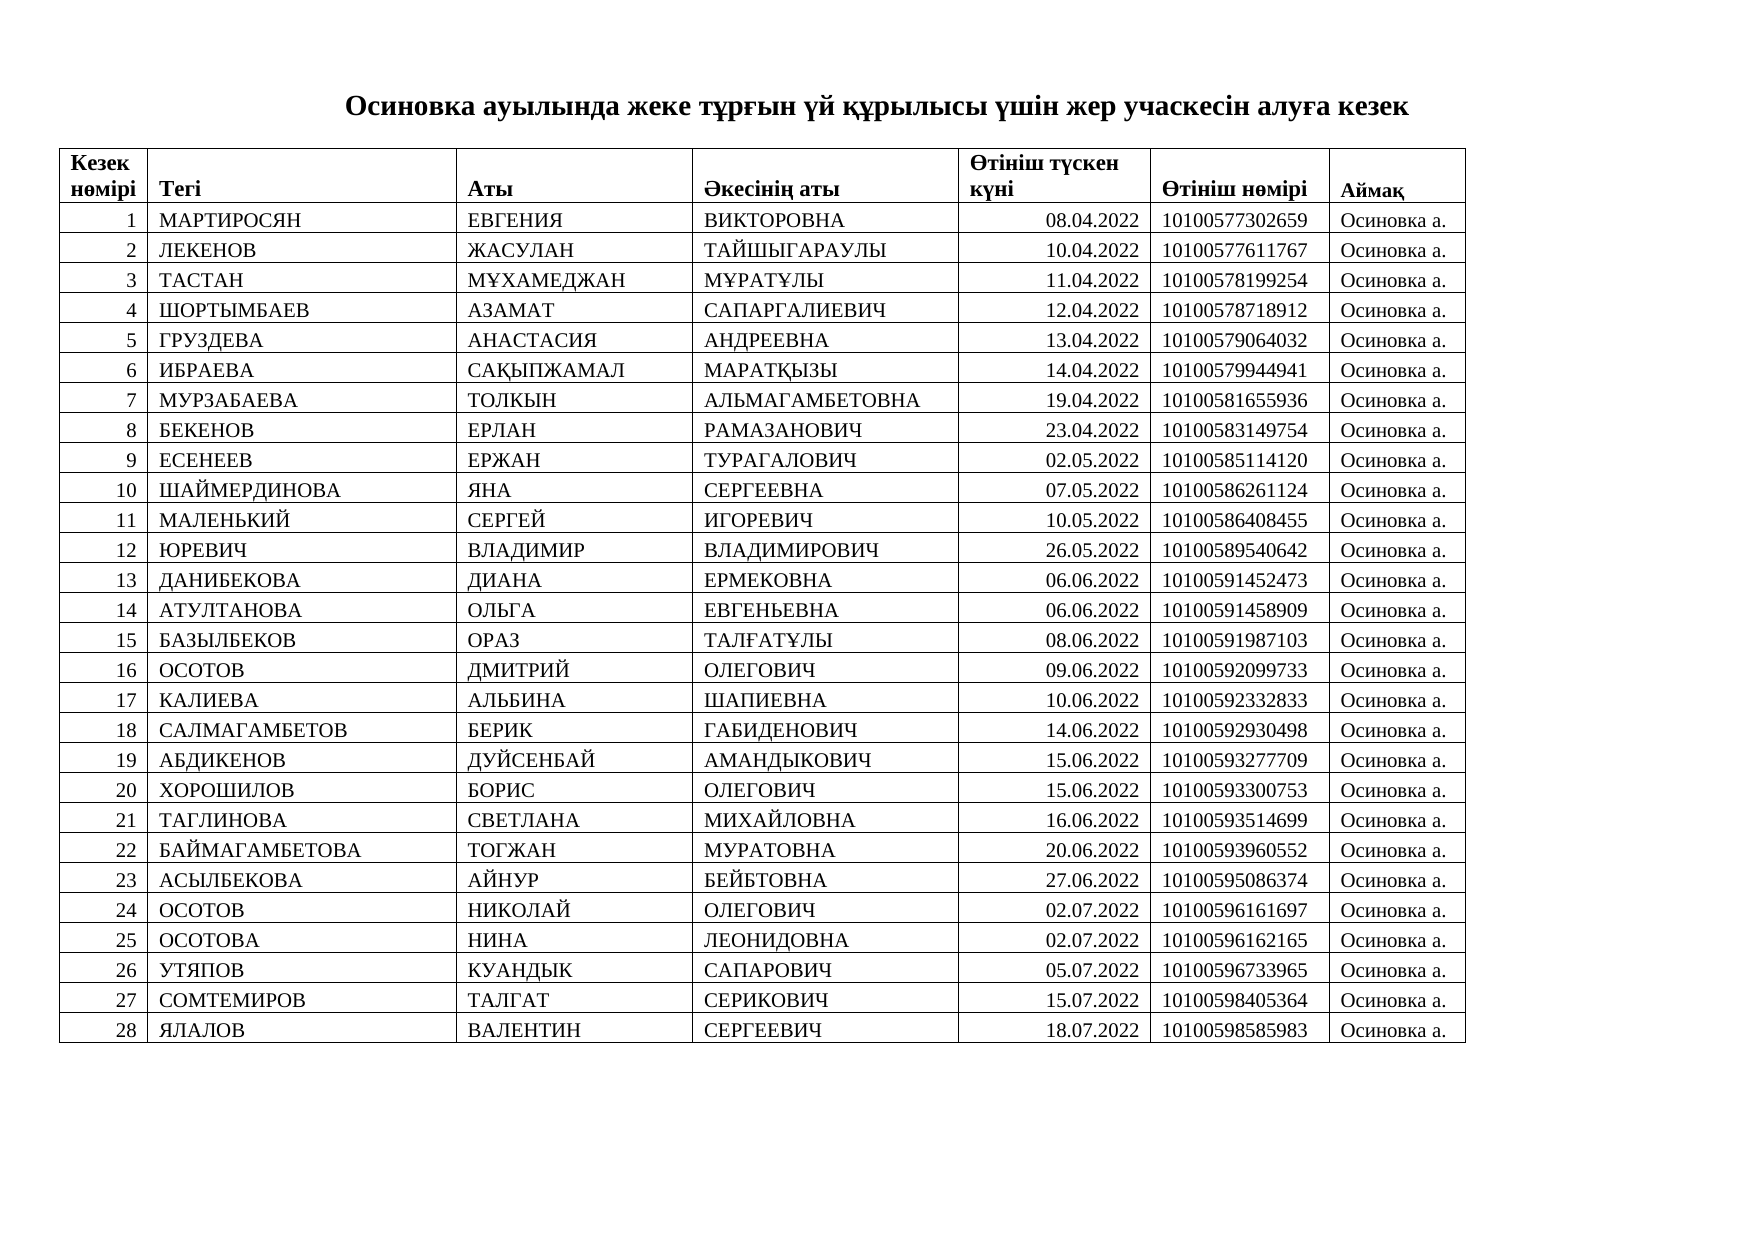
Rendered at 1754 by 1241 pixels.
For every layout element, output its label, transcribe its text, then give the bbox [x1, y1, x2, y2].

table_cell Осиновка а. [1330, 443, 1465, 472]
table_cell ЯНА [457, 473, 692, 502]
table_cell 10100592930498 [1151, 713, 1329, 742]
table_cell ИГОРЕВИЧ [693, 503, 958, 532]
table_cell 10100593960552 [1151, 833, 1329, 862]
table_cell 5 [60, 323, 147, 352]
table_cell 26 [60, 953, 147, 982]
table_cell Осиновка а. [1330, 383, 1465, 412]
table_cell Осиновка а. [1330, 533, 1465, 562]
table_cell 10100578718912 [1151, 293, 1329, 322]
table_cell Осиновка а. [1330, 743, 1465, 772]
table_cell 10100591452473 [1151, 563, 1329, 592]
table_cell Осиновка а. [1330, 503, 1465, 532]
table_cell 3 [60, 263, 147, 292]
table_cell СЕРГЕЙ [457, 503, 692, 532]
table_cell ГРУЗДЕВА [148, 323, 456, 352]
table_cell МУРАТОВНА [693, 833, 958, 862]
table_cell ОЛЕГОВИЧ [693, 653, 958, 682]
table_cell АНАСТАСИЯ [457, 323, 692, 352]
table_cell 4 [60, 293, 147, 322]
table_cell 10100577302659 [1151, 203, 1329, 232]
table_cell Осиновка а. [1330, 953, 1465, 982]
table_cell СЕРИКОВИЧ [693, 983, 958, 1012]
table_cell 10100589540642 [1151, 533, 1329, 562]
table_cell 18 [60, 713, 147, 742]
table_cell 13.04.2022 [959, 323, 1150, 352]
table_cell ГАБИДЕНОВИЧ [693, 713, 958, 742]
table_cell АЗАМАТ [457, 293, 692, 322]
table_cell 20.06.2022 [959, 833, 1150, 862]
table_cell Осиновка а. [1330, 623, 1465, 652]
table_cell 24 [60, 893, 147, 922]
table_header Әкесінің аты [693, 149, 958, 202]
table_cell Осиновка а. [1330, 923, 1465, 952]
table_cell 21 [60, 803, 147, 832]
table_cell БАЙМАГАМБЕТОВА [148, 833, 456, 862]
table_cell ОСОТОВ [148, 893, 456, 922]
table_cell 27 [60, 983, 147, 1012]
table_cell Осиновка а. [1330, 203, 1465, 232]
table_cell БЕКЕНОВ [148, 413, 456, 442]
table_cell МАЛЕНЬКИЙ [148, 503, 456, 532]
table_cell ШАПИЕВНА [693, 683, 958, 712]
table_cell Осиновка а. [1330, 593, 1465, 622]
table_cell 19.04.2022 [959, 383, 1150, 412]
table_cell 10.04.2022 [959, 233, 1150, 262]
table_cell ТАЛҒАТҰЛЫ [693, 623, 958, 652]
table_cell Осиновка а. [1330, 863, 1465, 892]
table_cell 14 [60, 593, 147, 622]
table_cell 27.06.2022 [959, 863, 1150, 892]
table_cell АТУЛТАНОВА [148, 593, 456, 622]
table_cell 2 [60, 233, 147, 262]
table_cell 20 [60, 773, 147, 802]
table_cell 10100593277709 [1151, 743, 1329, 772]
table_cell МҰХАМЕДЖАН [457, 263, 692, 292]
table_cell АНДРЕЕВНА [693, 323, 958, 352]
table_cell 16.06.2022 [959, 803, 1150, 832]
table_cell 11.04.2022 [959, 263, 1150, 292]
table_cell 14.04.2022 [959, 353, 1150, 382]
table_cell САҚЫПЖАМАЛ [457, 353, 692, 382]
table_cell Осиновка а. [1330, 653, 1465, 682]
table_cell 11 [60, 503, 147, 532]
table_cell НИНА [457, 923, 692, 952]
table_cell ЕВГЕНЬЕВНА [693, 593, 958, 622]
table_cell ТАЛГАТ [457, 983, 692, 1012]
table_cell 10100586408455 [1151, 503, 1329, 532]
table_cell 10100579944941 [1151, 353, 1329, 382]
table_header Өтініш нөмірі [1151, 149, 1329, 202]
table_cell САЛМАГАМБЕТОВ [148, 713, 456, 742]
table_cell 18.07.2022 [959, 1013, 1150, 1042]
table_cell ЯЛАЛОВ [148, 1013, 456, 1042]
table_cell ОСОТОВА [148, 923, 456, 952]
table_cell Осиновка а. [1330, 353, 1465, 382]
table_cell Осиновка а. [1330, 713, 1465, 742]
table_cell БЕЙБТОВНА [693, 863, 958, 892]
table_cell 10100596161697 [1151, 893, 1329, 922]
table_cell 1 [60, 203, 147, 232]
table_cell 12 [60, 533, 147, 562]
table_cell 10100592099733 [1151, 653, 1329, 682]
table_cell УТЯПОВ [148, 953, 456, 982]
table_cell 10100577611767 [1151, 233, 1329, 262]
table_cell 14.06.2022 [959, 713, 1150, 742]
table_cell ОЛЕГОВИЧ [693, 773, 958, 802]
table_cell ЮРЕВИЧ [148, 533, 456, 562]
table_cell ОСОТОВ [148, 653, 456, 682]
table_cell 10 [60, 473, 147, 502]
table_cell 28 [60, 1013, 147, 1042]
table_cell 9 [60, 443, 147, 472]
table_cell Осиновка а. [1330, 263, 1465, 292]
table_cell 7 [60, 383, 147, 412]
table_cell Осиновка а. [1330, 803, 1465, 832]
table_cell 22 [60, 833, 147, 862]
table_cell ИБРАЕВА [148, 353, 456, 382]
table_cell Осиновка а. [1330, 983, 1465, 1012]
table_cell ВЛАДИМИР [457, 533, 692, 562]
table_cell 16 [60, 653, 147, 682]
table_cell 10100596733965 [1151, 953, 1329, 982]
table_cell Осиновка а. [1330, 773, 1465, 802]
table_header Аты [457, 149, 692, 202]
table_cell РАМАЗАНОВИЧ [693, 413, 958, 442]
table_cell 10100581655936 [1151, 383, 1329, 412]
table_cell 10100591458909 [1151, 593, 1329, 622]
table_cell 15.06.2022 [959, 743, 1150, 772]
table_cell 8 [60, 413, 147, 442]
table_cell КАЛИЕВА [148, 683, 456, 712]
table_cell ВЛАДИМИРОВИЧ [693, 533, 958, 562]
table_cell Осиновка а. [1330, 413, 1465, 442]
table_cell Осиновка а. [1330, 293, 1465, 322]
table_cell МИХАЙЛОВНА [693, 803, 958, 832]
table_cell 10.06.2022 [959, 683, 1150, 712]
table_cell ТАЙШЫГАРАУЛЫ [693, 233, 958, 262]
table_cell КУАНДЫК [457, 953, 692, 982]
table_cell 08.04.2022 [959, 203, 1150, 232]
table_cell 10100578199254 [1151, 263, 1329, 292]
table_cell ОЛЕГОВИЧ [693, 893, 958, 922]
table_cell ДАНИБЕКОВА [148, 563, 456, 592]
table_cell МАРТИРОСЯН [148, 203, 456, 232]
table_cell Осиновка а. [1330, 473, 1465, 502]
table_cell БЕРИК [457, 713, 692, 742]
table_cell АЛЬБИНА [457, 683, 692, 712]
table_cell МҰРАТҰЛЫ [693, 263, 958, 292]
table_cell МУРЗАБАЕВА [148, 383, 456, 412]
table_cell 10100596162165 [1151, 923, 1329, 952]
table_cell 25 [60, 923, 147, 952]
table_cell СЕРГЕЕВНА [693, 473, 958, 502]
table_header Аймақ [1330, 149, 1465, 202]
table_cell Осиновка а. [1330, 1013, 1465, 1042]
table_cell 10100593514699 [1151, 803, 1329, 832]
table_cell АБДИКЕНОВ [148, 743, 456, 772]
table_cell ЕРМЕКОВНА [693, 563, 958, 592]
table_cell АЙНУР [457, 863, 692, 892]
table_cell 10.05.2022 [959, 503, 1150, 532]
table_cell ЕВГЕНИЯ [457, 203, 692, 232]
table_cell МАРАТҚЫЗЫ [693, 353, 958, 382]
table_cell 09.06.2022 [959, 653, 1150, 682]
table_cell 17 [60, 683, 147, 712]
table_header Кезек нөмірі [60, 149, 147, 202]
table_cell ДИАНА [457, 563, 692, 592]
table_cell АСЫЛБЕКОВА [148, 863, 456, 892]
table_cell 6 [60, 353, 147, 382]
table_cell ЖАСУЛАН [457, 233, 692, 262]
table_cell ХОРОШИЛОВ [148, 773, 456, 802]
table_cell ДМИТРИЙ [457, 653, 692, 682]
table_cell ШОРТЫМБАЕВ [148, 293, 456, 322]
table_cell НИКОЛАЙ [457, 893, 692, 922]
table_cell 10100579064032 [1151, 323, 1329, 352]
table_cell САПАРГАЛИЕВИЧ [693, 293, 958, 322]
table_cell Осиновка а. [1330, 833, 1465, 862]
table_cell АМАНДЫКОВИЧ [693, 743, 958, 772]
table_cell СВЕТЛАНА [457, 803, 692, 832]
table_cell 10100591987103 [1151, 623, 1329, 652]
table_header Өтініш түскен күні [959, 149, 1150, 202]
table_cell Осиновка а. [1330, 683, 1465, 712]
table_cell СЕРГЕЕВИЧ [693, 1013, 958, 1042]
table_cell 12.04.2022 [959, 293, 1150, 322]
table_cell СОМТЕМИРОВ [148, 983, 456, 1012]
table_cell 19 [60, 743, 147, 772]
table_cell 10100592332833 [1151, 683, 1329, 712]
table_cell ТОГЖАН [457, 833, 692, 862]
table_cell 23.04.2022 [959, 413, 1150, 442]
table_cell АЛЬМАГАМБЕТОВНА [693, 383, 958, 412]
table_cell 10100598585983 [1151, 1013, 1329, 1042]
table_cell ДУЙСЕНБАЙ [457, 743, 692, 772]
table_cell 07.05.2022 [959, 473, 1150, 502]
table_cell 06.06.2022 [959, 593, 1150, 622]
table_cell ЕРЖАН [457, 443, 692, 472]
table_cell 10100595086374 [1151, 863, 1329, 892]
table_cell ОЛЬГА [457, 593, 692, 622]
table_cell 08.06.2022 [959, 623, 1150, 652]
table_cell 26.05.2022 [959, 533, 1150, 562]
table_cell БОРИС [457, 773, 692, 802]
table_cell ВАЛЕНТИН [457, 1013, 692, 1042]
table_cell Осиновка а. [1330, 893, 1465, 922]
table_cell 02.07.2022 [959, 893, 1150, 922]
table_header Тегі [148, 149, 456, 202]
text Осиновка ауылында жеке тұрғын үй құрылысы үшін жер учаскесін алуға кезек [118, 88, 1636, 122]
table_cell САПАРОВИЧ [693, 953, 958, 982]
table_cell 15 [60, 623, 147, 652]
table_cell ЛЕКЕНОВ [148, 233, 456, 262]
table_cell 13 [60, 563, 147, 592]
table_cell БАЗЫЛБЕКОВ [148, 623, 456, 652]
table_cell ШАЙМЕРДИНОВА [148, 473, 456, 502]
table_cell ЕСЕНЕЕВ [148, 443, 456, 472]
table_cell ЕРЛАН [457, 413, 692, 442]
table_cell ОРАЗ [457, 623, 692, 652]
table_cell Осиновка а. [1330, 323, 1465, 352]
table_cell 10100593300753 [1151, 773, 1329, 802]
table_cell ВИКТОРОВНА [693, 203, 958, 232]
table_cell 10100585114120 [1151, 443, 1329, 472]
table_cell 23 [60, 863, 147, 892]
table_cell 10100583149754 [1151, 413, 1329, 442]
table_cell 10100598405364 [1151, 983, 1329, 1012]
table_cell Осиновка а. [1330, 233, 1465, 262]
table_cell Осиновка а. [1330, 563, 1465, 592]
table_cell 10100586261124 [1151, 473, 1329, 502]
table_cell 06.06.2022 [959, 563, 1150, 592]
table_cell 05.07.2022 [959, 953, 1150, 982]
table_cell ЛЕОНИДОВНА [693, 923, 958, 952]
table_cell 15.06.2022 [959, 773, 1150, 802]
table_cell 02.07.2022 [959, 923, 1150, 952]
table_cell ТАСТАН [148, 263, 456, 292]
table_cell ТАГЛИНОВА [148, 803, 456, 832]
table_cell ТУРАГАЛОВИЧ [693, 443, 958, 472]
table_cell 02.05.2022 [959, 443, 1150, 472]
table_cell 15.07.2022 [959, 983, 1150, 1012]
table_cell ТОЛКЫН [457, 383, 692, 412]
